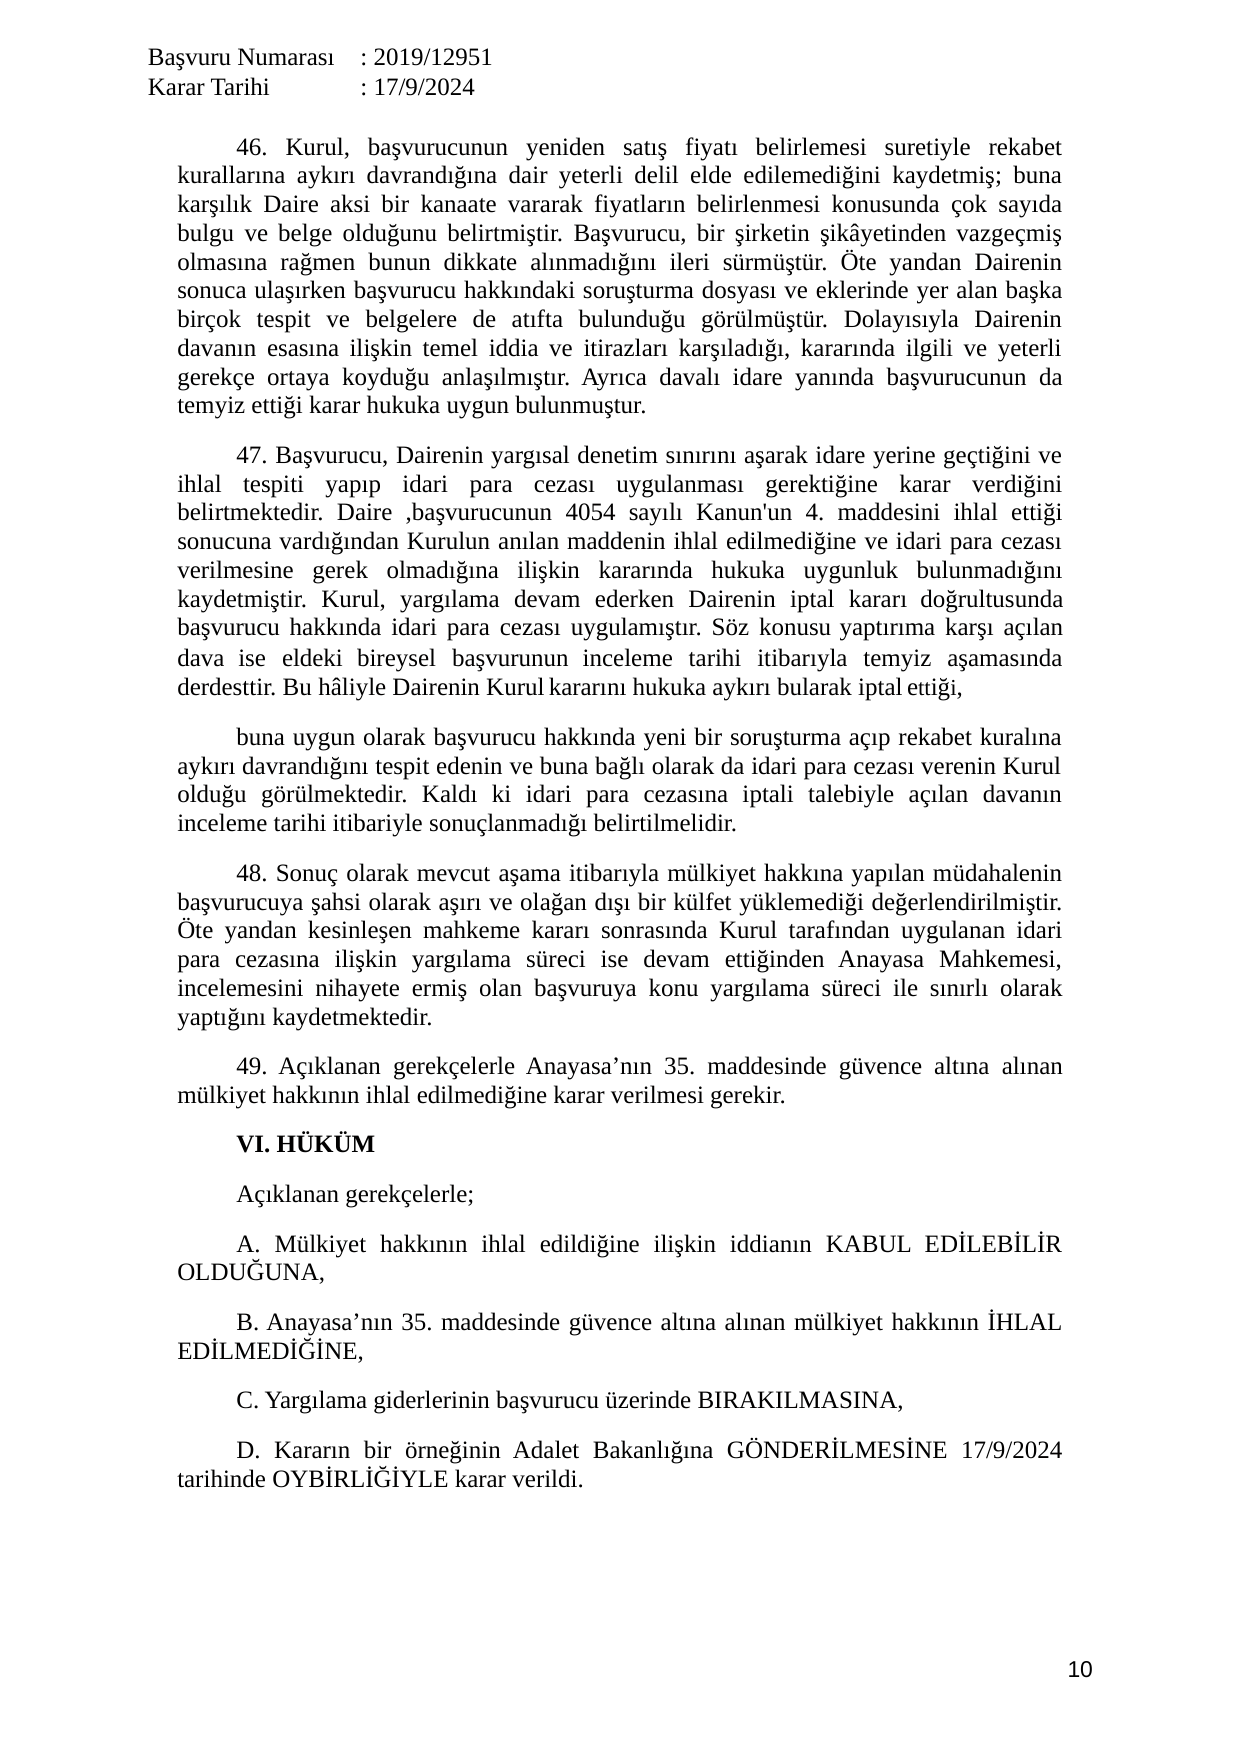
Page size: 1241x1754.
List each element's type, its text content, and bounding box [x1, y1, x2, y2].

text Açıklanan gerekçelerle; [177, 1179, 1063, 1208]
text A. Mülkiyet hakkının ihlal edildiğine ilişkin iddianın KABUL EDİLEBİLİR OLDUĞUNA, [177, 1229, 1063, 1286]
text 49. Açıklanan gerekçelerle Anayasa’nın 35. maddesinde güvence altına alınan mülkiyet hakkının ihlal edilmediğine karar verilmesi gerekir. [177, 1051, 1063, 1109]
text VI. HÜKÜM [177, 1129, 1063, 1158]
text 47. Başvurucu, Dairenin yargısal denetim sınırını aşarak idare yerine geçtiğini ve ihlal tespiti yapıp idari para cezası uygulanması gerektiğine karar verdiğini belirtmektedir. Daire ,başvurucunun 4054 sayılı Kanun'un 4. maddesini ihlal ettiği sonucuna vardığından Kurulun anılan maddenin ihlal edilmediğine ve idari para cezası verilmesine gerek olmadığına ilişkin kararında hukuka uygunluk bulunmadığını kaydetmiştir. Kurul, yargılama devam ederken Dairenin iptal kararı doğrultusunda başvurucu hakkında idari para cezası uygulamıştır. Söz konusu yaptırıma karşı açılan dava ise eldeki bireysel başvurunun inceleme tarihi itibarıyla temyiz aşamasında derdesttir. Bu hâliyle Dairenin Kurul kararını hukuka aykırı bularak iptal ettiği, [177, 440, 1063, 701]
text D. Kararın bir örneğinin Adalet Bakanlığına GÖNDERİLMESİNE 17/9/2024 tarihinde OYBİRLİĞİYLE karar verildi. [177, 1435, 1063, 1492]
text 48. Sonuç olarak mevcut aşama itibarıyla mülkiyet hakkına yapılan müdahalenin başvurucuya şahsi olarak aşırı ve olağan dışı bir külfet yüklemediği değerlendirilmiştir. Öte yandan kesinleşen mahkeme kararı sonrasında Kurul tarafından uygulanan idari para cezasına ilişkin yargılama süreci ise devam ettiğinden Anayasa Mahkemesi, incelemesini nihayete ermiş olan başvuruya konu yargılama süreci ile sınırlı olarak yaptığını kaydetmektedir. [177, 858, 1063, 1030]
text 46. Kurul, başvurucunun yeniden satış fiyatı belirlemesi suretiyle rekabet kurallarına aykırı davrandığına dair yeterli delil elde edilemediğini kaydetmiş; buna karşılık Daire aksi bir kanaate vararak fiyatların belirlenmesi konusunda çok sayıda bulgu ve belge olduğunu belirtmiştir. Başvurucu, bir şirketin şikâyetinden vazgeçmiş olmasına rağmen bunun dikkate alınmadığını ileri sürmüştür. Öte yandan Dairenin sonuca ulaşırken başvurucu hakkındaki soruşturma dosyası ve eklerinde yer alan başka birçok tespit ve belgelere de atıfta bulunduğu görülmüştür. Dolayısıyla Dairenin davanın esasına ilişkin temel iddia ve itirazları karşıladığı, kararında ilgili ve yeterli gerekçe ortaya koyduğu anlaşılmıştır. Ayrıca davalı idare yanında başvurucunun da temyiz ettiği karar hukuka uygun bulunmuştur. [177, 132, 1063, 419]
text buna uygun olarak başvurucu hakkında yeni bir soruşturma açıp rekabet kuralına aykırı davrandığını tespit edenin ve buna bağlı olarak da idari para cezası verenin Kurul olduğu görülmektedir. Kaldı ki idari para cezasına iptali talebiyle açılan davanın inceleme tarihi itibariyle sonuçlanmadığı belirtilmelidir. [177, 722, 1063, 837]
text C. Yargılama giderlerinin başvurucu üzerinde BIRAKILMASINA, [177, 1385, 1063, 1414]
text B. Anayasa’nın 35. maddesinde güvence altına alınan mülkiyet hakkının İHLAL EDİLMEDİĞİNE, [177, 1307, 1063, 1364]
